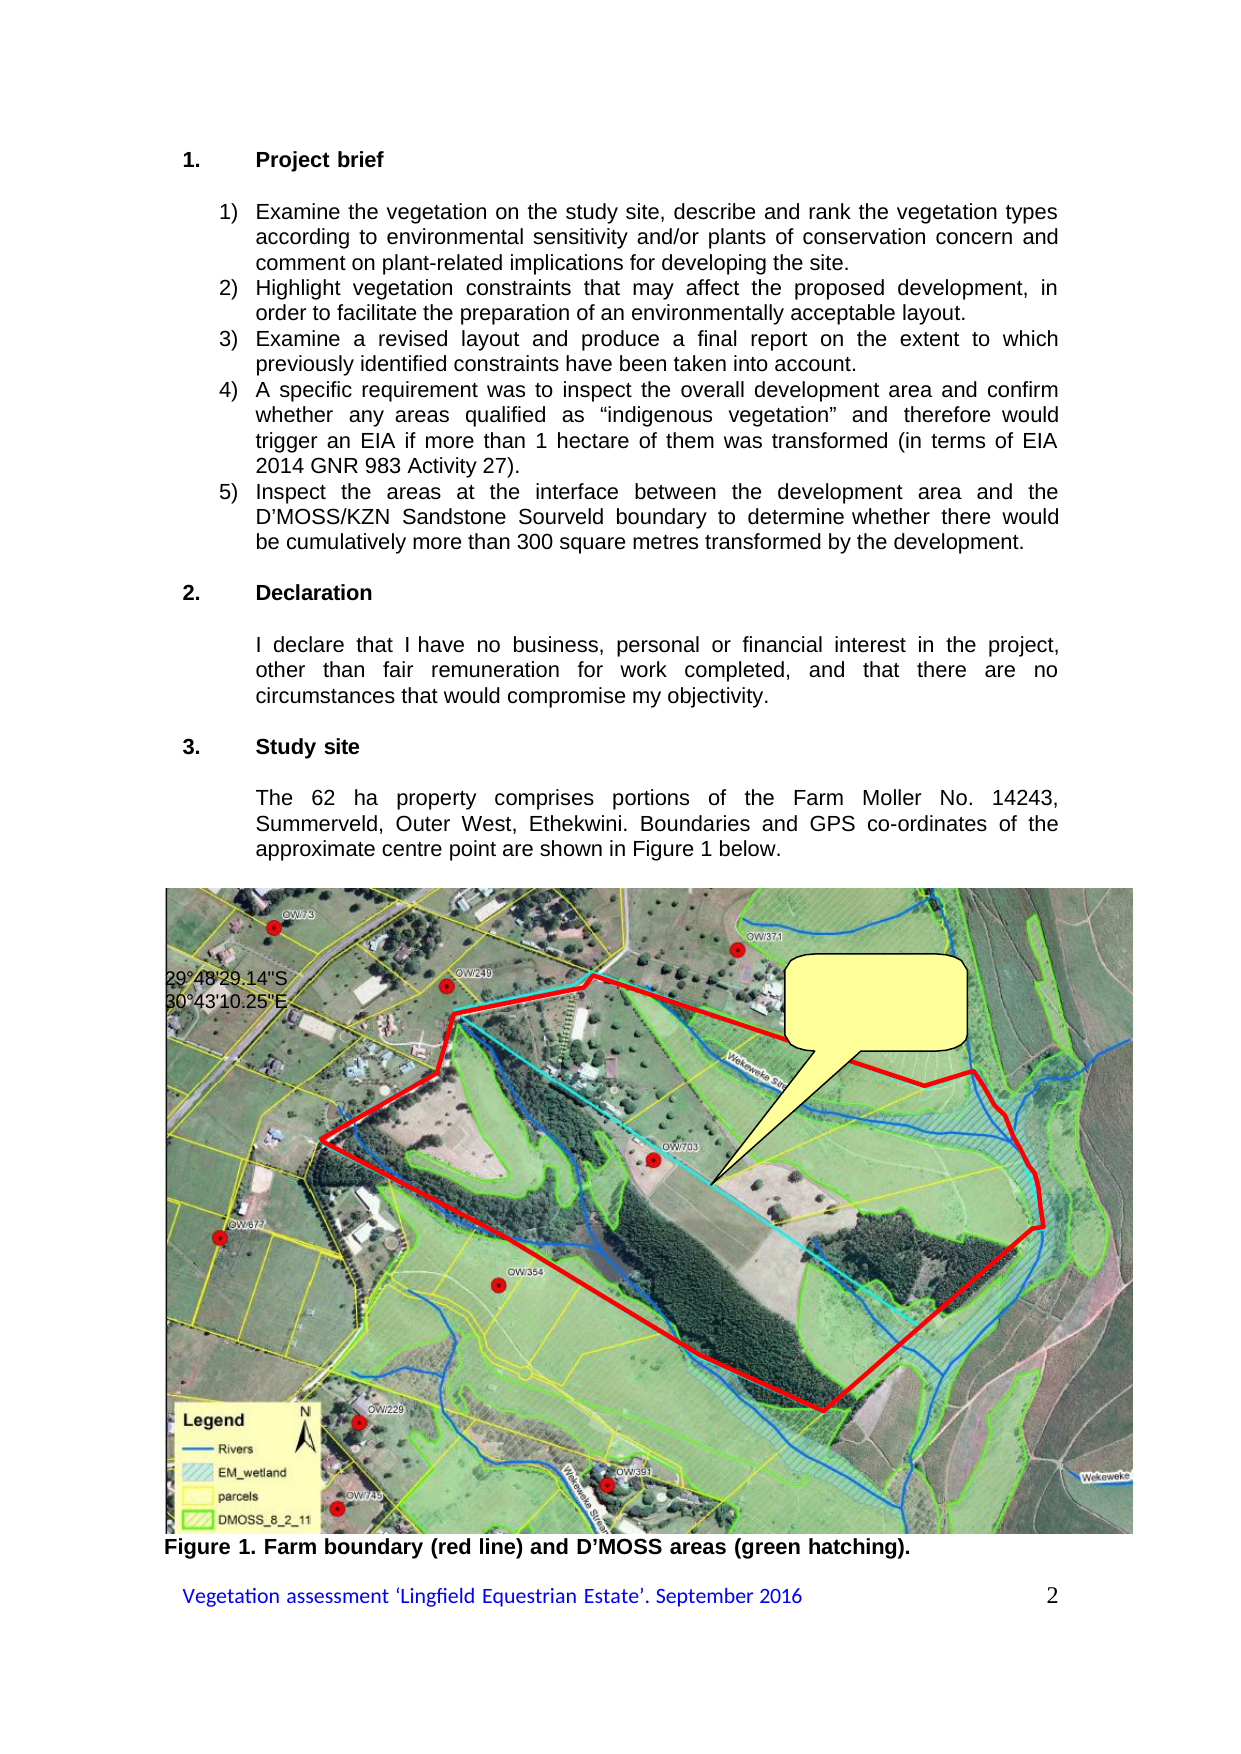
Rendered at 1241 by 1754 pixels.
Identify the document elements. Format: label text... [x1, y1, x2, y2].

subtitle Figure 1. Farm boundary (red line) and D’MOSS areas (green hatching). [164, 884, 1167, 1559]
subtitle Project brief [182, 147, 1167, 172]
list Highlight vegetation constraints that may affect the proposed development, in order to facilitate the preparation of an environmentally acceptable layout. [219, 275, 1059, 325]
list A specific requirement was to inspect the overall development area and confirm whether any areas qualified as “indigenous vegetation” and therefore would trigger an EIA if more than 1 hectare of them was transformed (in terms of EIA 2014 GNR 983 Activity 27). [219, 377, 1060, 478]
list Examine the vegetation on the study site, describe and rank the vegetation types according to environmental sensitivity and/or plants of conservation concern and comment on plant-related implications for developing the site. [219, 199, 1060, 275]
subtitle Study site [182, 734, 1167, 759]
list Inspect the areas at the interface between the development area and the D’MOSS/KZN Sandstone Sourveld boundary to determine whether there would be cumulatively more than 300 square metres transformed by the development. [219, 479, 1060, 554]
subtitle Declaration [182, 580, 1167, 605]
text The 62 ha property comprises portions of the Farm Moller No. 14243, Summerveld, Outer West, Ethekwini. Boundaries and GPS co-ordinates of the approximate centre point are shown in Figure 1 below. [255, 785, 1059, 861]
list Examine a revised layout and produce a final report on the extent to which previously identified constraints have been taken into account. [219, 326, 1060, 376]
text I declare that I have no business, personal or financial interest in the project, other than fair remuneration for work completed, and that there are no circumstances that would compromise my objectivity. [255, 632, 1060, 708]
